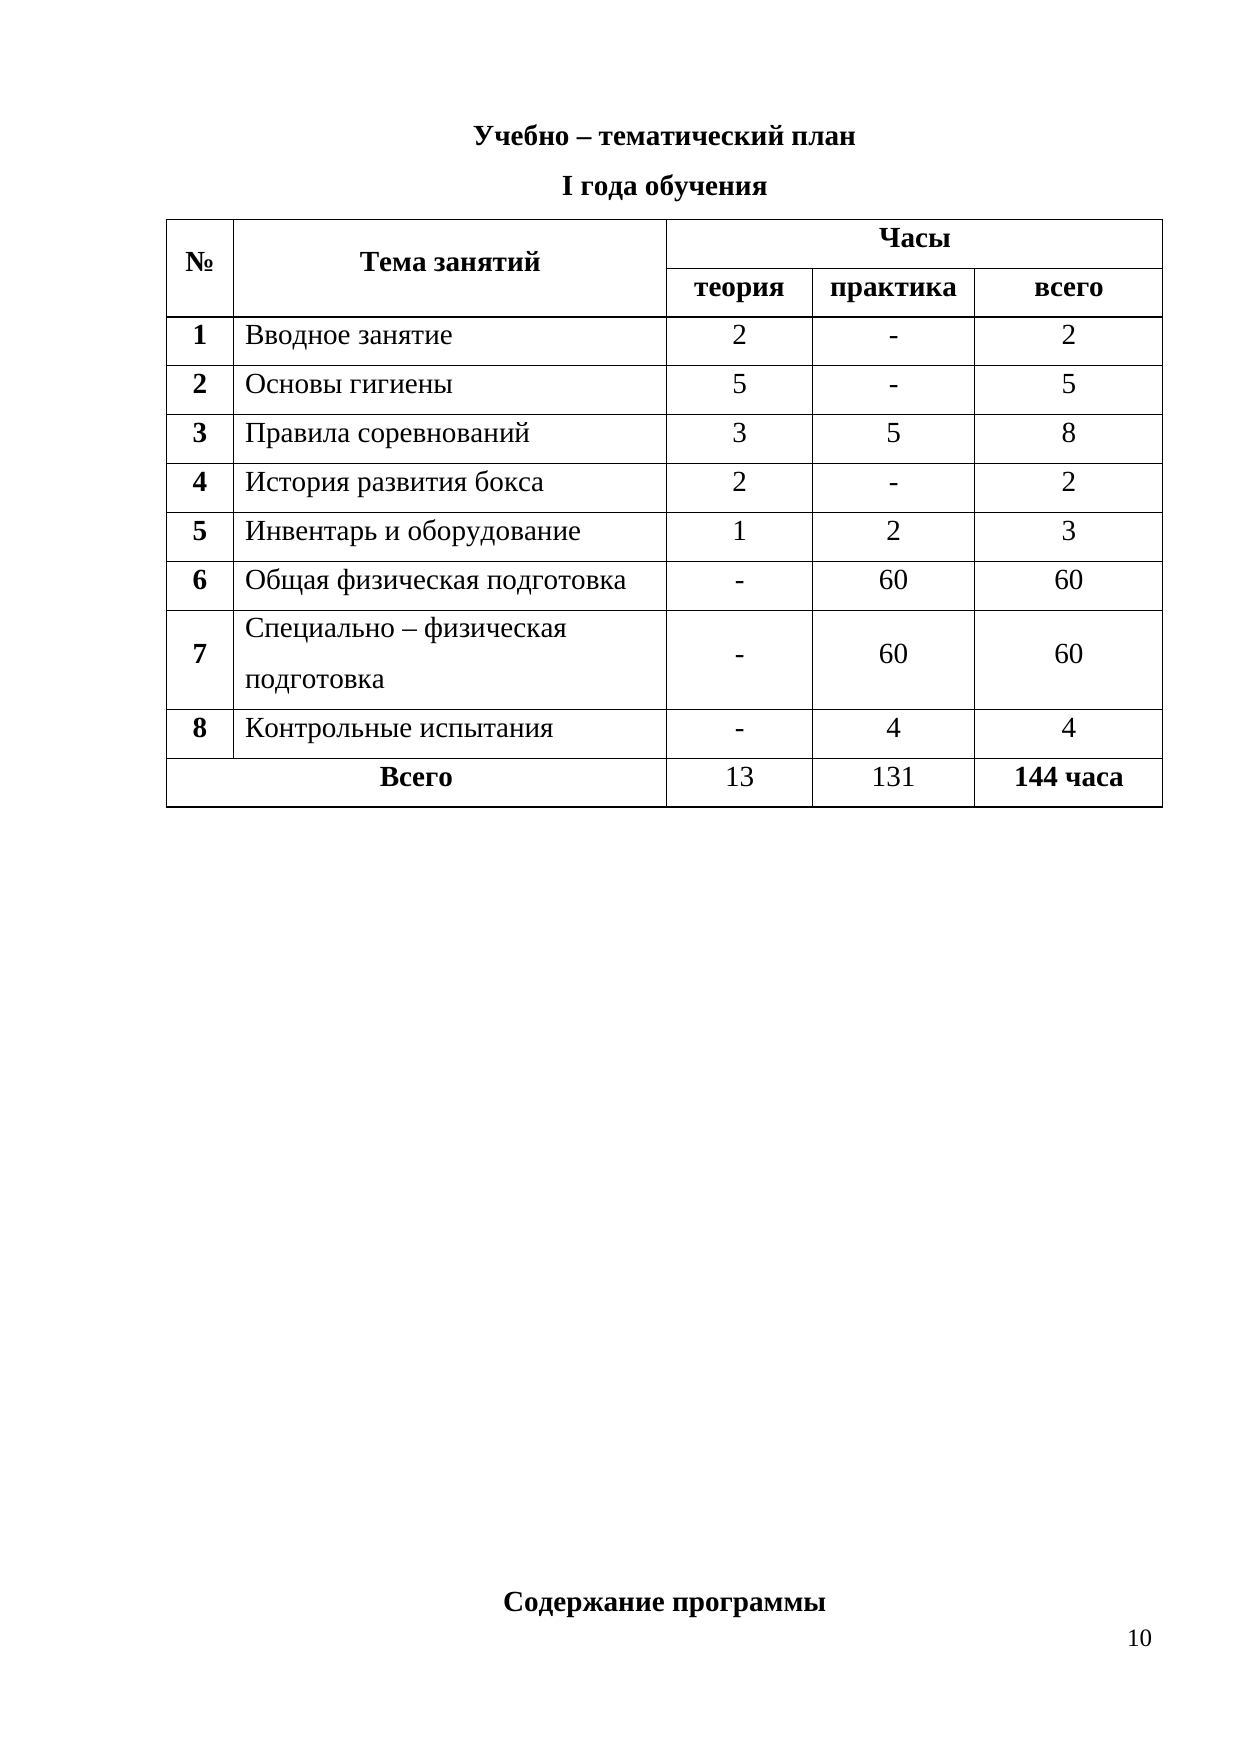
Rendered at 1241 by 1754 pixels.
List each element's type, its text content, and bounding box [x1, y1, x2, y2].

table_cell 1 [667, 513, 812, 561]
table_header Тема занятий [234, 220, 666, 316]
table_cell 5 [813, 415, 974, 463]
table_cell 2 [975, 464, 1162, 512]
table_cell 7 [167, 611, 233, 709]
table_cell Всего [167, 759, 666, 806]
table_cell 2 [167, 366, 233, 414]
table_cell История развития бокса [234, 464, 666, 512]
table_cell теория [667, 269, 812, 316]
table_cell - [813, 464, 974, 512]
table_cell 2 [667, 318, 812, 365]
table_cell 13 [667, 759, 812, 806]
table_cell 4 [975, 710, 1162, 758]
table_cell - [667, 562, 812, 609]
table_cell Инвентарь и оборудование [234, 513, 666, 561]
table_cell 60 [975, 611, 1162, 709]
table_cell 2 [975, 318, 1162, 365]
table_cell 4 [167, 464, 233, 512]
text Учебно – тематический план [177, 118, 1152, 152]
table_cell Правила соревнований [234, 415, 666, 463]
table_cell 5 [167, 513, 233, 561]
table_header № [167, 220, 233, 316]
table_header Часы [667, 220, 1162, 268]
table_cell Вводное занятие [234, 318, 666, 365]
text I года обучения [177, 168, 1152, 202]
table_cell 60 [813, 562, 974, 609]
text Содержание программы [177, 1584, 1152, 1617]
table_cell Специально – физическая подготовка [234, 611, 666, 709]
table_cell 3 [667, 415, 812, 463]
table_cell - [813, 318, 974, 365]
table_cell 60 [975, 562, 1162, 609]
table_cell - [667, 710, 812, 758]
table_cell 8 [167, 710, 233, 758]
table_cell 6 [167, 562, 233, 609]
table_cell 8 [975, 415, 1162, 463]
table_cell 1 [167, 318, 233, 365]
table_cell 3 [167, 415, 233, 463]
table_cell Основы гигиены [234, 366, 666, 414]
table_cell 4 [813, 710, 974, 758]
table_cell - [813, 366, 974, 414]
table_cell 5 [667, 366, 812, 414]
table_cell Контрольные испытания [234, 710, 666, 758]
table_cell практика [813, 269, 974, 316]
table_cell 3 [975, 513, 1162, 561]
table_cell 5 [975, 366, 1162, 414]
table_cell 2 [813, 513, 974, 561]
table_cell 131 [813, 759, 974, 806]
table_cell Общая физическая подготовка [234, 562, 666, 609]
table_cell 144 часа [975, 759, 1162, 806]
table_cell всего [975, 269, 1162, 316]
table_cell 2 [667, 464, 812, 512]
table_cell - [667, 611, 812, 709]
table_cell 60 [813, 611, 974, 709]
